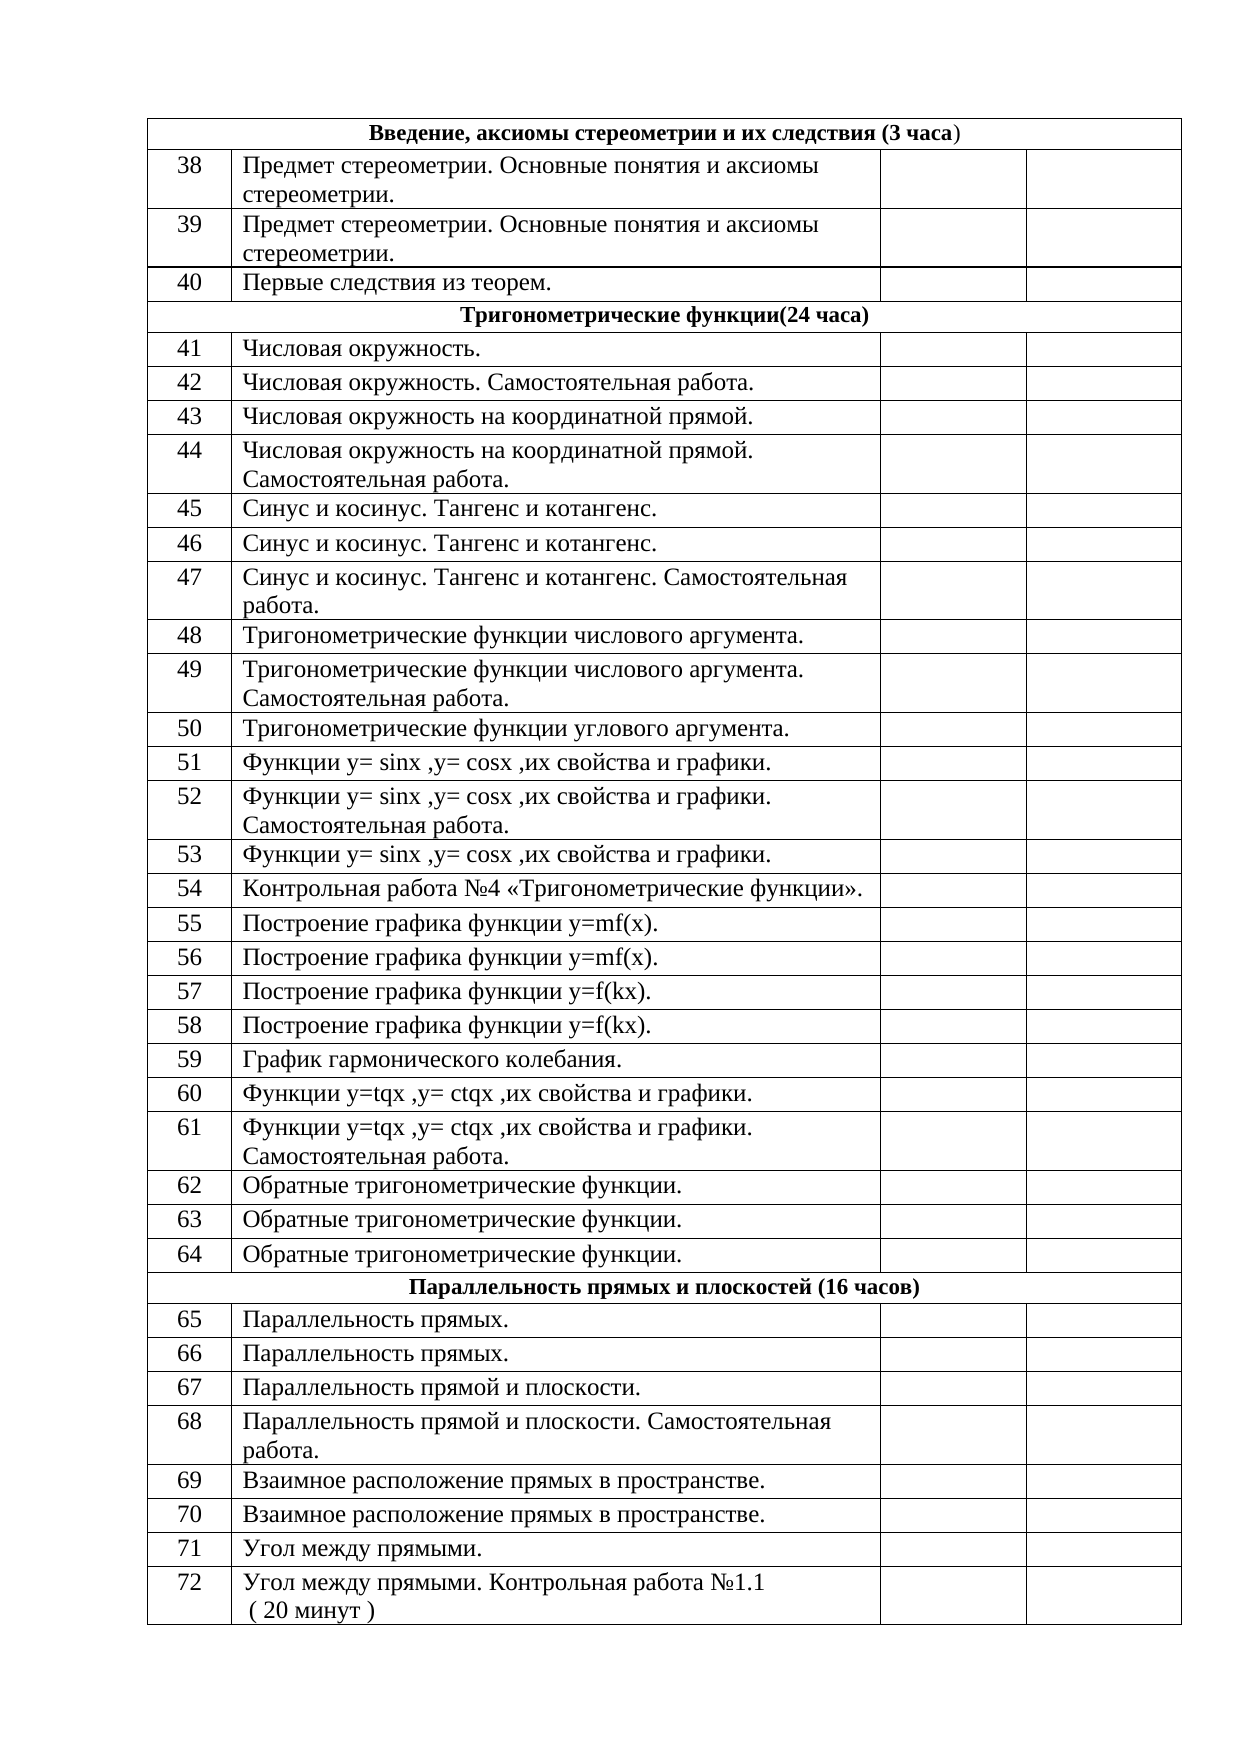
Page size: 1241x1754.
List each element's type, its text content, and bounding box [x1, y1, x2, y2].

table_cell [881, 747, 1026, 780]
table_cell [881, 1406, 1026, 1464]
table_cell [1027, 713, 1181, 746]
table_cell Параллельность прямых и плоскостей (16 часов) [148, 1273, 1181, 1303]
table_cell 67 [148, 1372, 231, 1405]
table_cell [881, 401, 1026, 434]
table_cell 45 [148, 494, 231, 527]
table_cell Обратные тригонометрические функции. [232, 1171, 880, 1203]
table_cell [881, 562, 1026, 619]
table_cell [1027, 1304, 1181, 1337]
table_cell [1027, 494, 1181, 527]
table_cell 49 [148, 654, 231, 712]
table_cell 42 [148, 367, 231, 400]
table_cell [881, 942, 1026, 975]
table_cell [881, 874, 1026, 907]
table_cell [881, 1078, 1026, 1111]
table_cell Параллельность прямой и плоскости. Самостоятельная работа. [232, 1406, 880, 1464]
table_cell [1027, 976, 1181, 1009]
table_cell [1027, 150, 1181, 208]
table_cell [1027, 620, 1181, 653]
table_cell [881, 435, 1026, 492]
table_cell Синус и косинус. Тангенс и котангенс. Самостоятельная работа. [232, 562, 880, 619]
table_cell [881, 528, 1026, 561]
table_cell Числовая окружность. [232, 333, 880, 366]
table_cell [1027, 781, 1181, 838]
table_cell [881, 333, 1026, 366]
table_cell Числовая окружность. Самостоятельная работа. [232, 367, 880, 400]
table_cell [1027, 747, 1181, 780]
table_cell Функции у= sinx ,у= cosx ,их свойства и графики. [232, 840, 880, 872]
table_cell Числовая окружность на координатной прямой. Самостоятельная работа. [232, 435, 880, 492]
table_cell 38 [148, 150, 231, 208]
table_cell [1027, 1239, 1181, 1272]
table_cell [881, 1465, 1026, 1498]
table_cell [1027, 874, 1181, 907]
table_cell Угол между прямыми. Контрольная работа №1.1 ( 20 минут ) [232, 1567, 880, 1624]
table_cell Тригонометрические функции числового аргумента. Самостоятельная работа. [232, 654, 880, 712]
table_cell [1027, 1205, 1181, 1238]
table_cell [881, 1372, 1026, 1405]
table_cell [881, 781, 1026, 838]
table_cell [881, 908, 1026, 941]
table_cell 61 [148, 1112, 231, 1169]
table_cell Синус и косинус. Тангенс и котангенс. [232, 494, 880, 527]
table_cell 44 [148, 435, 231, 492]
table_cell 71 [148, 1533, 231, 1566]
table_cell [881, 1171, 1026, 1203]
table_cell [881, 1567, 1026, 1624]
table_cell Введение, аксиомы стереометрии и их следствия (3 часа) [148, 119, 1181, 149]
table_cell Функции у=tqx ,у= ctqx ,их свойства и графики. Самостоятельная работа. [232, 1112, 880, 1169]
table_cell [881, 1239, 1026, 1272]
table_cell Построение графика функции у=f(kx). [232, 976, 880, 1009]
table_cell Первые следствия из теорем. [232, 268, 880, 301]
table_cell [881, 840, 1026, 872]
table_cell 41 [148, 333, 231, 366]
table_cell 59 [148, 1044, 231, 1077]
table_cell [1027, 1078, 1181, 1111]
table_cell [1027, 333, 1181, 366]
table_cell 60 [148, 1078, 231, 1111]
table_cell Построение графика функции у=mf(x). [232, 908, 880, 941]
table_cell [881, 654, 1026, 712]
table_cell 63 [148, 1205, 231, 1238]
table_cell [1027, 401, 1181, 434]
table_cell Функции у= sinx ,у= cosx ,их свойства и графики. [232, 747, 880, 780]
table_cell 70 [148, 1499, 231, 1532]
table_cell [881, 976, 1026, 1009]
table_cell [1027, 1372, 1181, 1405]
table_cell [881, 268, 1026, 301]
table_cell 62 [148, 1171, 231, 1203]
table_cell [1027, 1338, 1181, 1371]
table_cell 52 [148, 781, 231, 838]
table_cell [881, 1499, 1026, 1532]
table_cell [1027, 654, 1181, 712]
table_cell 39 [148, 209, 231, 266]
table_cell [881, 494, 1026, 527]
table_cell 64 [148, 1239, 231, 1272]
table_cell [1027, 840, 1181, 872]
table_cell [881, 713, 1026, 746]
table_cell Параллельность прямых. [232, 1338, 880, 1371]
table_cell 54 [148, 874, 231, 907]
table_cell [1027, 1112, 1181, 1169]
table_cell Обратные тригонометрические функции. [232, 1205, 880, 1238]
table_cell 48 [148, 620, 231, 653]
table_cell Тригонометрические функции числового аргумента. [232, 620, 880, 653]
table_cell Взаимное расположение прямых в пространстве. [232, 1465, 880, 1498]
table_cell [1027, 562, 1181, 619]
table_cell Контрольная работа №4 «Тригонометрические функции». [232, 874, 880, 907]
table_cell [1027, 209, 1181, 266]
table_cell [881, 1533, 1026, 1566]
table_cell [1027, 528, 1181, 561]
table_cell [881, 1044, 1026, 1077]
table_cell [881, 1112, 1026, 1169]
table_cell [881, 1205, 1026, 1238]
table_cell 56 [148, 942, 231, 975]
table_cell 72 [148, 1567, 231, 1624]
table_cell [1027, 908, 1181, 941]
table_cell 68 [148, 1406, 231, 1464]
table_cell Взаимное расположение прямых в пространстве. [232, 1499, 880, 1532]
table_cell [1027, 1010, 1181, 1043]
table_cell [1027, 1044, 1181, 1077]
table_cell [881, 620, 1026, 653]
table_cell [1027, 1465, 1181, 1498]
table_cell 69 [148, 1465, 231, 1498]
table_cell Предмет стереометрии. Основные понятия и аксиомы стереометрии. [232, 209, 880, 266]
table_cell Числовая окружность на координатной прямой. [232, 401, 880, 434]
table_cell [881, 1338, 1026, 1371]
table_cell 53 [148, 840, 231, 872]
table_cell Тригонометрические функции углового аргумента. [232, 713, 880, 746]
table_cell 57 [148, 976, 231, 1009]
table_cell [881, 1010, 1026, 1043]
table_cell 47 [148, 562, 231, 619]
table_cell [881, 150, 1026, 208]
table_cell 50 [148, 713, 231, 746]
table_cell 65 [148, 1304, 231, 1337]
table_cell [1027, 942, 1181, 975]
table_cell 46 [148, 528, 231, 561]
table_cell Синус и косинус. Тангенс и котангенс. [232, 528, 880, 561]
table_cell Построение графика функции у=f(kx). [232, 1010, 880, 1043]
table_cell Параллельность прямой и плоскости. [232, 1372, 880, 1405]
table_cell Функции у=tqx ,у= ctqx ,их свойства и графики. [232, 1078, 880, 1111]
table_cell Предмет стереометрии. Основные понятия и аксиомы стереометрии. [232, 150, 880, 208]
table_cell График гармонического колебания. [232, 1044, 880, 1077]
table_cell 43 [148, 401, 231, 434]
table_cell [881, 367, 1026, 400]
table_cell Параллельность прямых. [232, 1304, 880, 1337]
table_cell [1027, 1499, 1181, 1532]
table_cell 40 [148, 268, 231, 301]
table_cell Тригонометрические функции(24 часа) [148, 302, 1181, 332]
table_cell 51 [148, 747, 231, 780]
table_cell [1027, 268, 1181, 301]
table_cell [1027, 1171, 1181, 1203]
table_cell 66 [148, 1338, 231, 1371]
table_cell [881, 209, 1026, 266]
table_cell 58 [148, 1010, 231, 1043]
table_cell [1027, 1533, 1181, 1566]
table_cell Построение графика функции у=mf(x). [232, 942, 880, 975]
table_cell [1027, 367, 1181, 400]
table_cell [1027, 1406, 1181, 1464]
table_cell [1027, 1567, 1181, 1624]
table_cell 55 [148, 908, 231, 941]
table_cell [881, 1304, 1026, 1337]
table_cell Обратные тригонометрические функции. [232, 1239, 880, 1272]
table_cell Угол между прямыми. [232, 1533, 880, 1566]
table_cell [1027, 435, 1181, 492]
table_cell Функции у= sinx ,у= cosx ,их свойства и графики. Самостоятельная работа. [232, 781, 880, 838]
